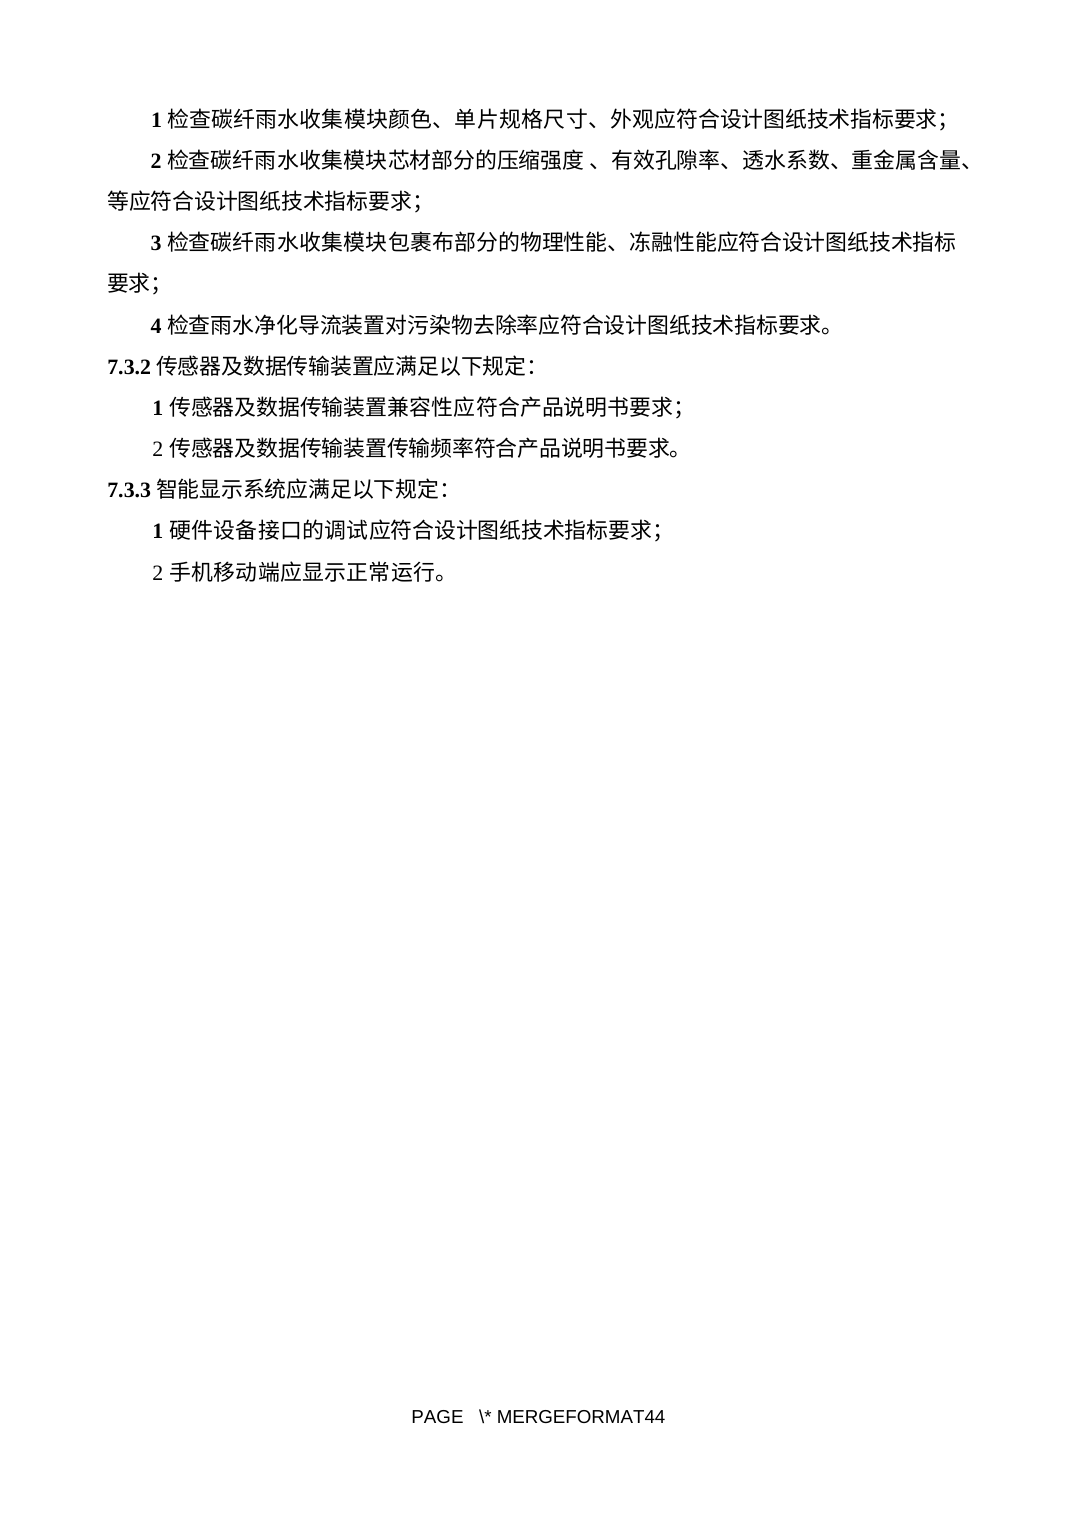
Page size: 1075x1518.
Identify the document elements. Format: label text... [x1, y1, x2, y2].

text 4 检查雨水净化导流装置对污染物去除率应符合设计图纸技术指标要求。 [107, 308, 969, 339]
text 1 传感器及数据传输装置兼容性应符合产品说明书要求； [107, 390, 969, 422]
text 2 传感器及数据传输装置传输频率符合产品说明书要求。 [107, 431, 969, 463]
text 1 硬件设备接口的调试应符合设计图纸技术指标要求； [107, 513, 969, 545]
text 7.3.3 智能显示系统应满足以下规定： [107, 472, 969, 504]
text 2 检查碳纤雨水收集模块芯材部分的压缩强度 、有效孔隙率、透水系数、重金属含量、等应符合设计图纸技术指标要求； [107, 143, 969, 216]
text 3 检查碳纤雨水收集模块包裹布部分的物理性能、冻融性能应符合设计图纸技术指标要求； [107, 225, 969, 298]
text 2 手机移动端应显示正常运行。 [107, 554, 969, 586]
text 1 检查碳纤雨水收集模块颜色、单片规格尺寸、外观应符合设计图纸技术指标要求； [107, 102, 969, 133]
text 7.3.2 传感器及数据传输装置应满足以下规定： [107, 349, 969, 380]
